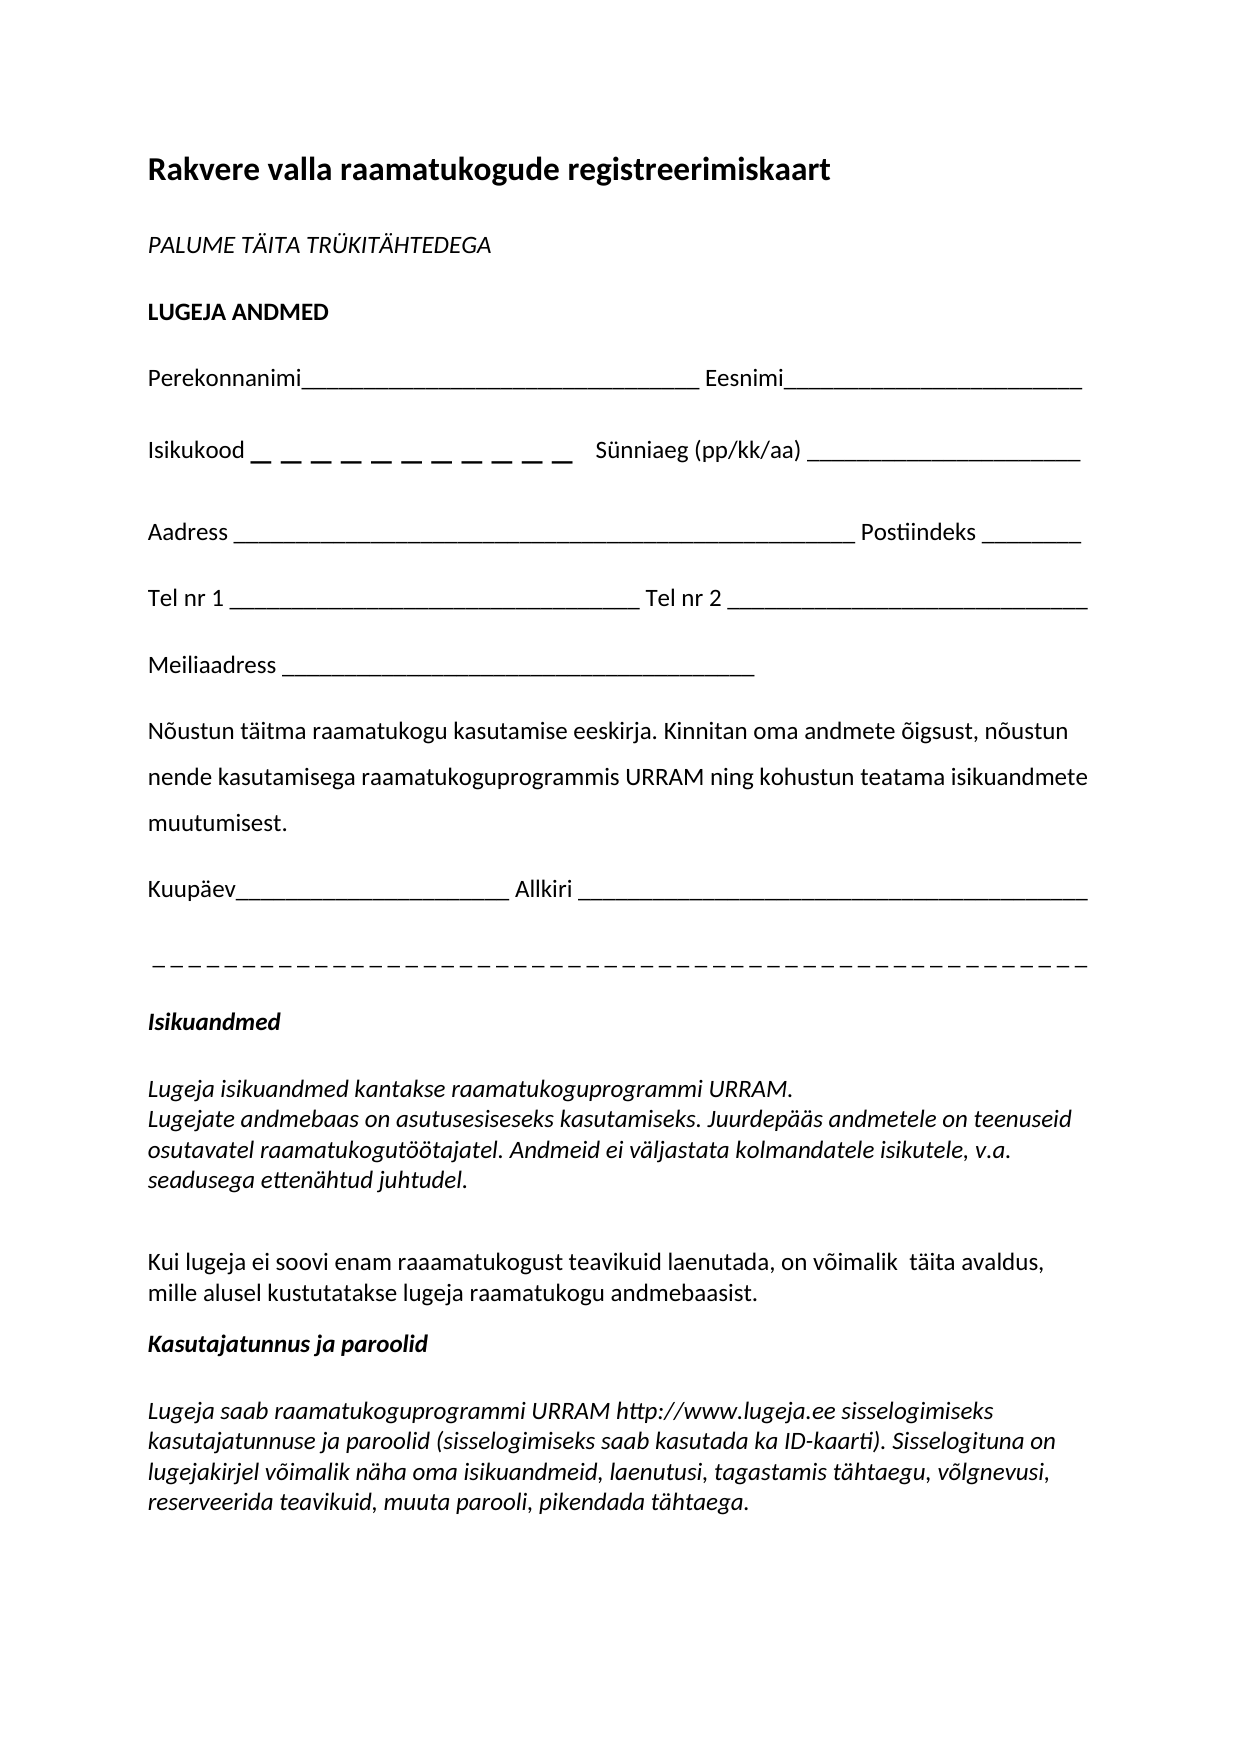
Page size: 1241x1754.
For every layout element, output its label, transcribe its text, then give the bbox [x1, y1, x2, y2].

text Kasutajatunnus ja paroolid [148, 1328, 1093, 1359]
text Lugeja saab raamatukoguprogrammi URRAM http://www.lugeja.ee sisselogimiseks kasutajatunnuse ja paroolid (sisselogimiseks saab kasutada ka ID-kaarti). Sisselogituna on lugejakirjel võimalik näha oma isikuandmeid, laenutusi, tagastamis tähtaegu, võlgnevusi, reserveerida teavikuid, muuta parooli, pikendada tähtaega. [148, 1395, 1093, 1517]
text Kui lugeja ei soovi enam raaamatukogust teavikuid laenutada, on võimalik täita avaldus, mille alusel kustutatakse lugeja raamatukogu andmebaasist. [148, 1246, 1093, 1307]
text Perekonnanimi________________________________ Eesnimi________________________ Isikukood _ _ _ _ _ _ _ _ _ _ _ Sünniaeg (pp/kk/aa) ______________________ [148, 363, 1093, 469]
text Kuupäev______________________ Allkiri _________________________________________ [148, 873, 1093, 904]
text Lugeja isikuandmed kantakse raamatukoguprogrammi URRAM. [148, 1073, 1093, 1103]
text Aadress __________________________________________________ Postiindeks ________ [148, 516, 1093, 546]
text Lugejate andmebaas on asutusesiseseks kasutamiseks. Juurdepääs andmetele on teenuseid osutavatel raamatukogutöötajatel. Andmeid ei väljastata kolmandatele isikutele, v.a. seadusega ettenähtud juhtudel. [148, 1103, 1093, 1195]
text Tel nr 1 _________________________________ Tel nr 2 _____________________________ [148, 582, 1093, 613]
text PALUME TÄITA TRÜKITÄHTEDEGA [148, 229, 1093, 260]
text Meiliaadress ______________________________________ [148, 649, 1093, 679]
text LUGEJA ANDMED [148, 296, 1093, 327]
text Nõustun täitma raamatukogu kasutamise eeskirja. Kinnitan oma andmete õigsust, nõustun nende kasutamisega raamatukoguprogrammis URRAM ning kohustun teatama isikuandmete muutumisest. [148, 715, 1093, 837]
text Isikuandmed [148, 1006, 1093, 1037]
text _ _ _ _ _ _ _ _ _ _ _ _ _ _ _ _ _ _ _ _ _ _ _ _ _ _ _ _ _ _ _ _ _ _ _ _ _ _ _ _ _ _ _ _ _ _ _ _ _ _ _ _ [148, 940, 1093, 970]
text Rakvere valla raamatukogude registreerimiskaart [148, 148, 1093, 188]
